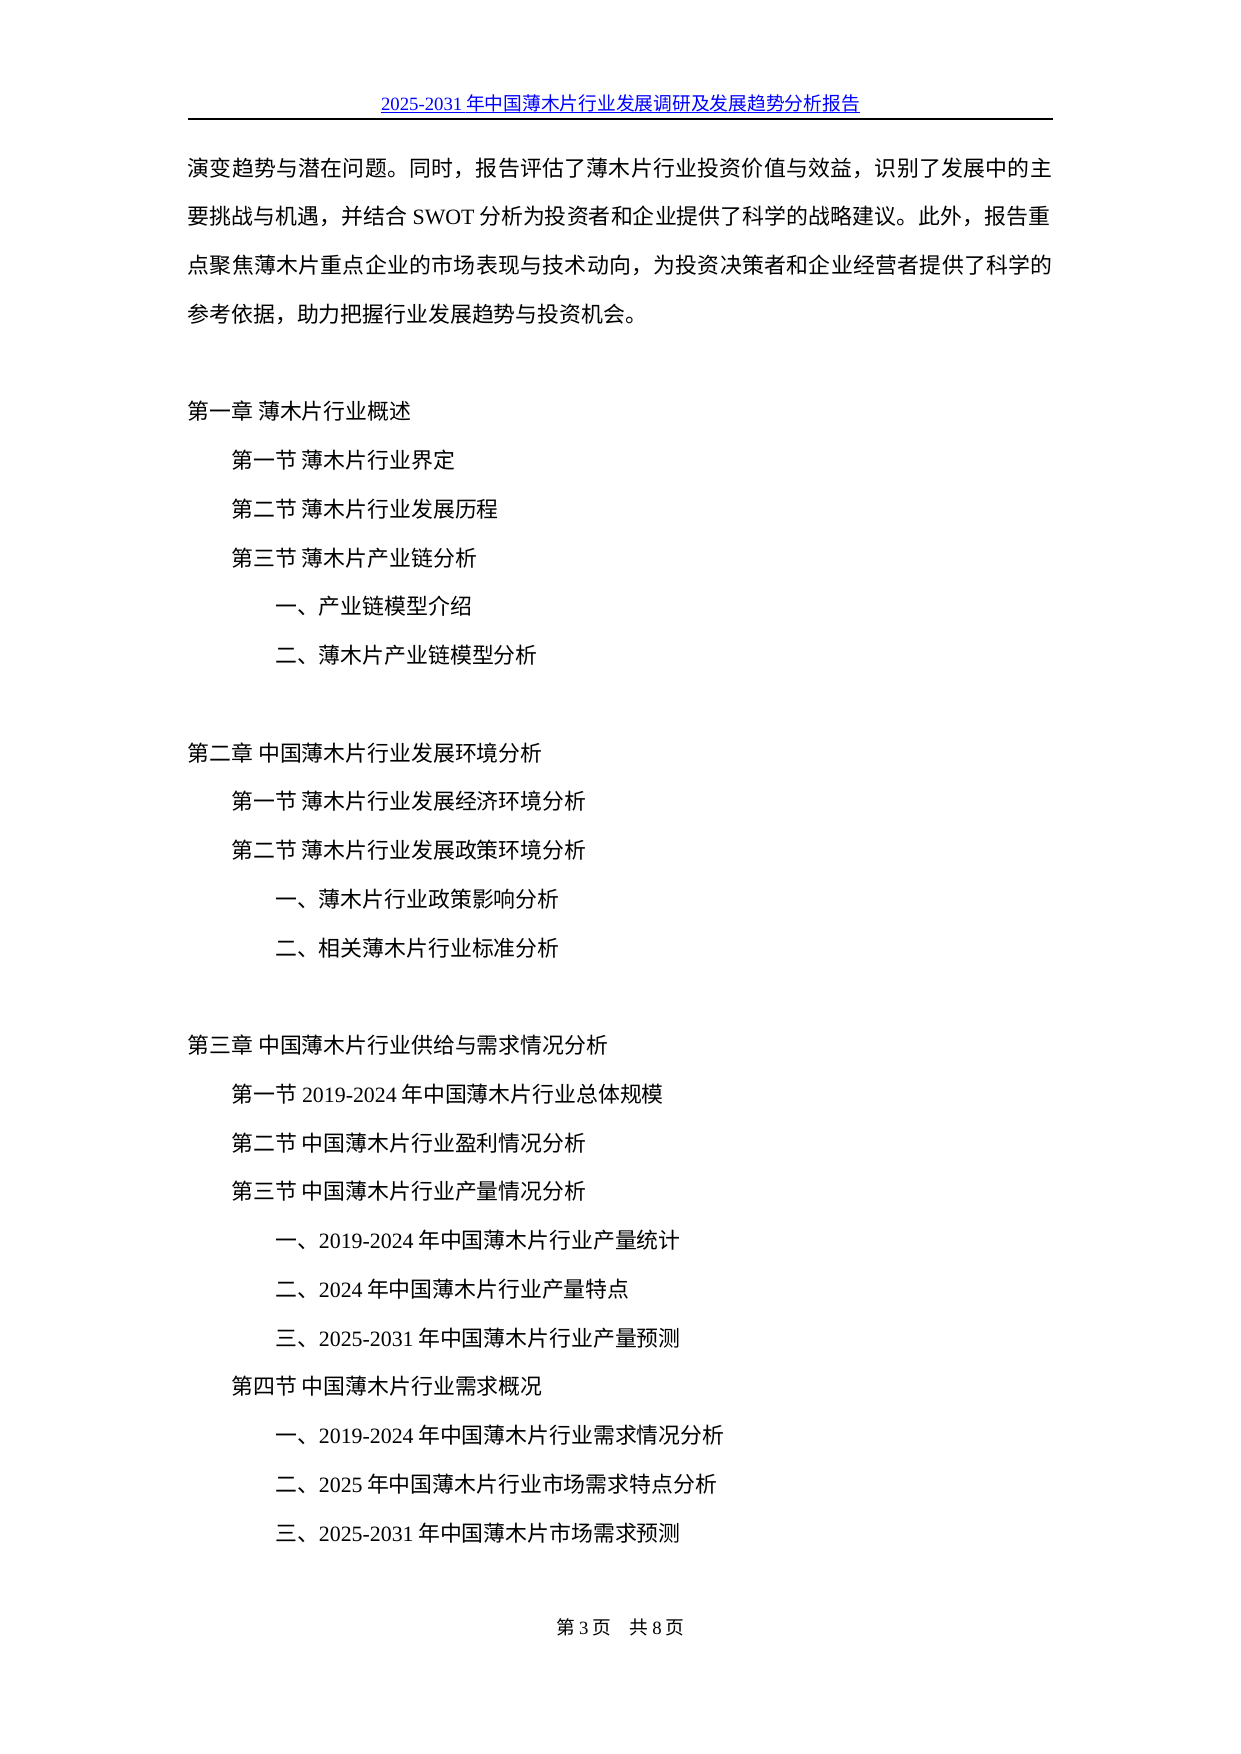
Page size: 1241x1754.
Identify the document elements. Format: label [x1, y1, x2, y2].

text [187, 150, 1053, 1548]
